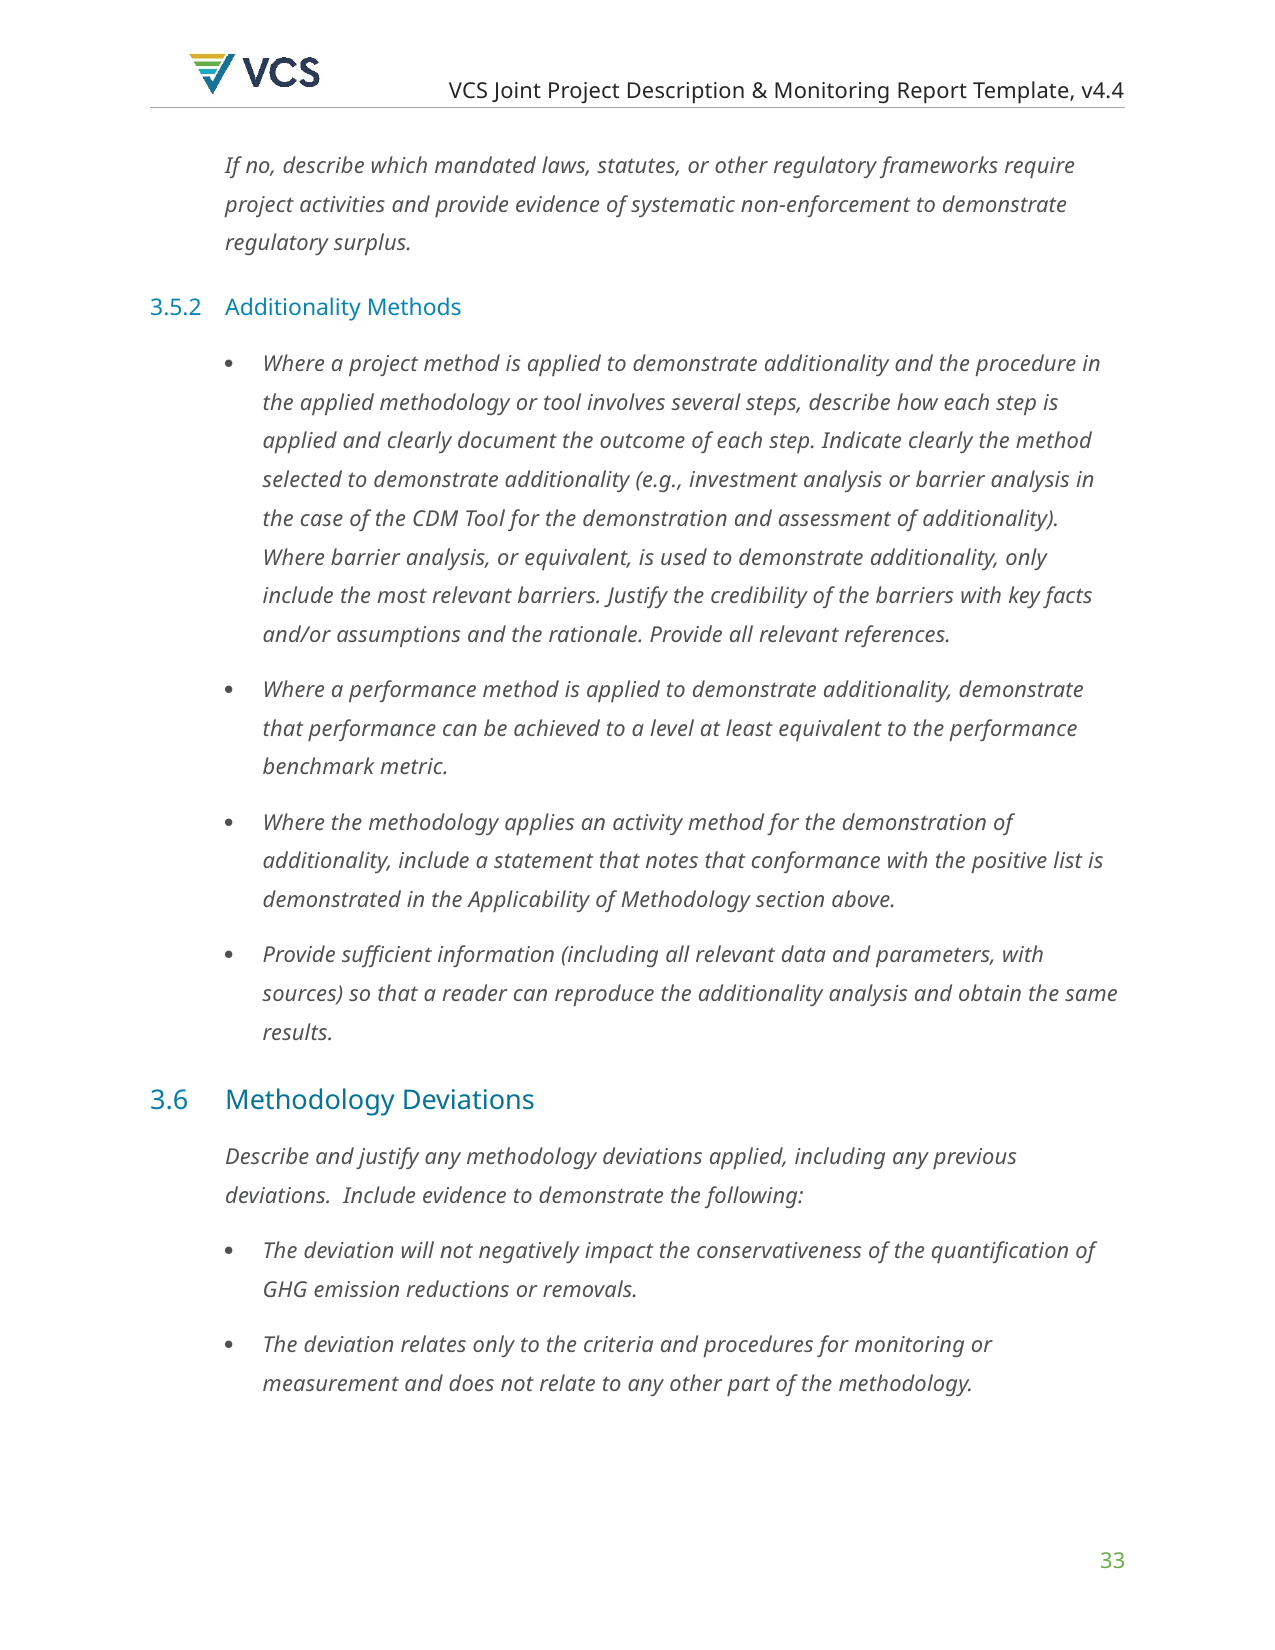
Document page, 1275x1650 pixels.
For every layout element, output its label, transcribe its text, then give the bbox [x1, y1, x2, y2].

text Describe and justify any methodology deviations applied, including any previous deviations. Include evidence to demonstrate the following: [225, 1141, 1125, 1209]
list Where the methodology applies an activity method for the demonstration of additionality, include a statement that notes that conformance with the positive list is demonstrated in the Applicability of Methodology section above. [225, 807, 1125, 914]
list Where a project method is applied to demonstrate additionality and the procedure in the applied methodology or tool involves several steps, describe how each step is applied and clearly document the outcome of each step. Indicate clearly the method selected to demonstrate additionality (e.g., investment analysis or barrier analysis in the case of the CDM Tool for the demonstration and assessment of additionality). Where barrier analysis, or equivalent, is used to demonstrate additionality, only include the most relevant barriers. Justify the credibility of the barriers with key facts and/or assumptions and the rationale. Provide all relevant references. [225, 348, 1125, 648]
text If no, describe which mandated laws, statutes, or other regulatory frameworks require project activities and provide evidence of systematic non-enforcement to demonstrate regulatory surplus. [225, 150, 1125, 257]
list The deviation will not negatively impact the conservativeness of the quantification of GHG emission reductions or removals. [225, 1235, 1125, 1303]
picture [181, 44, 331, 104]
list The deviation relates only to the criteria and procedures for monitoring or measurement and does not relate to any other part of the methodology. [225, 1329, 1125, 1397]
list Provide sufficient information (including all relevant data and parameters, with sources) so that a reader can reproduce the additionality analysis and obtain the same results. [225, 939, 1125, 1046]
subtitle Additionality Methods [150, 291, 1125, 322]
list Where a performance method is applied to demonstrate additionality, demonstrate that performance can be achieved to a level at least equivalent to the performance benchmark metric. [225, 674, 1125, 781]
subtitle Methodology Deviations [150, 1080, 1125, 1117]
